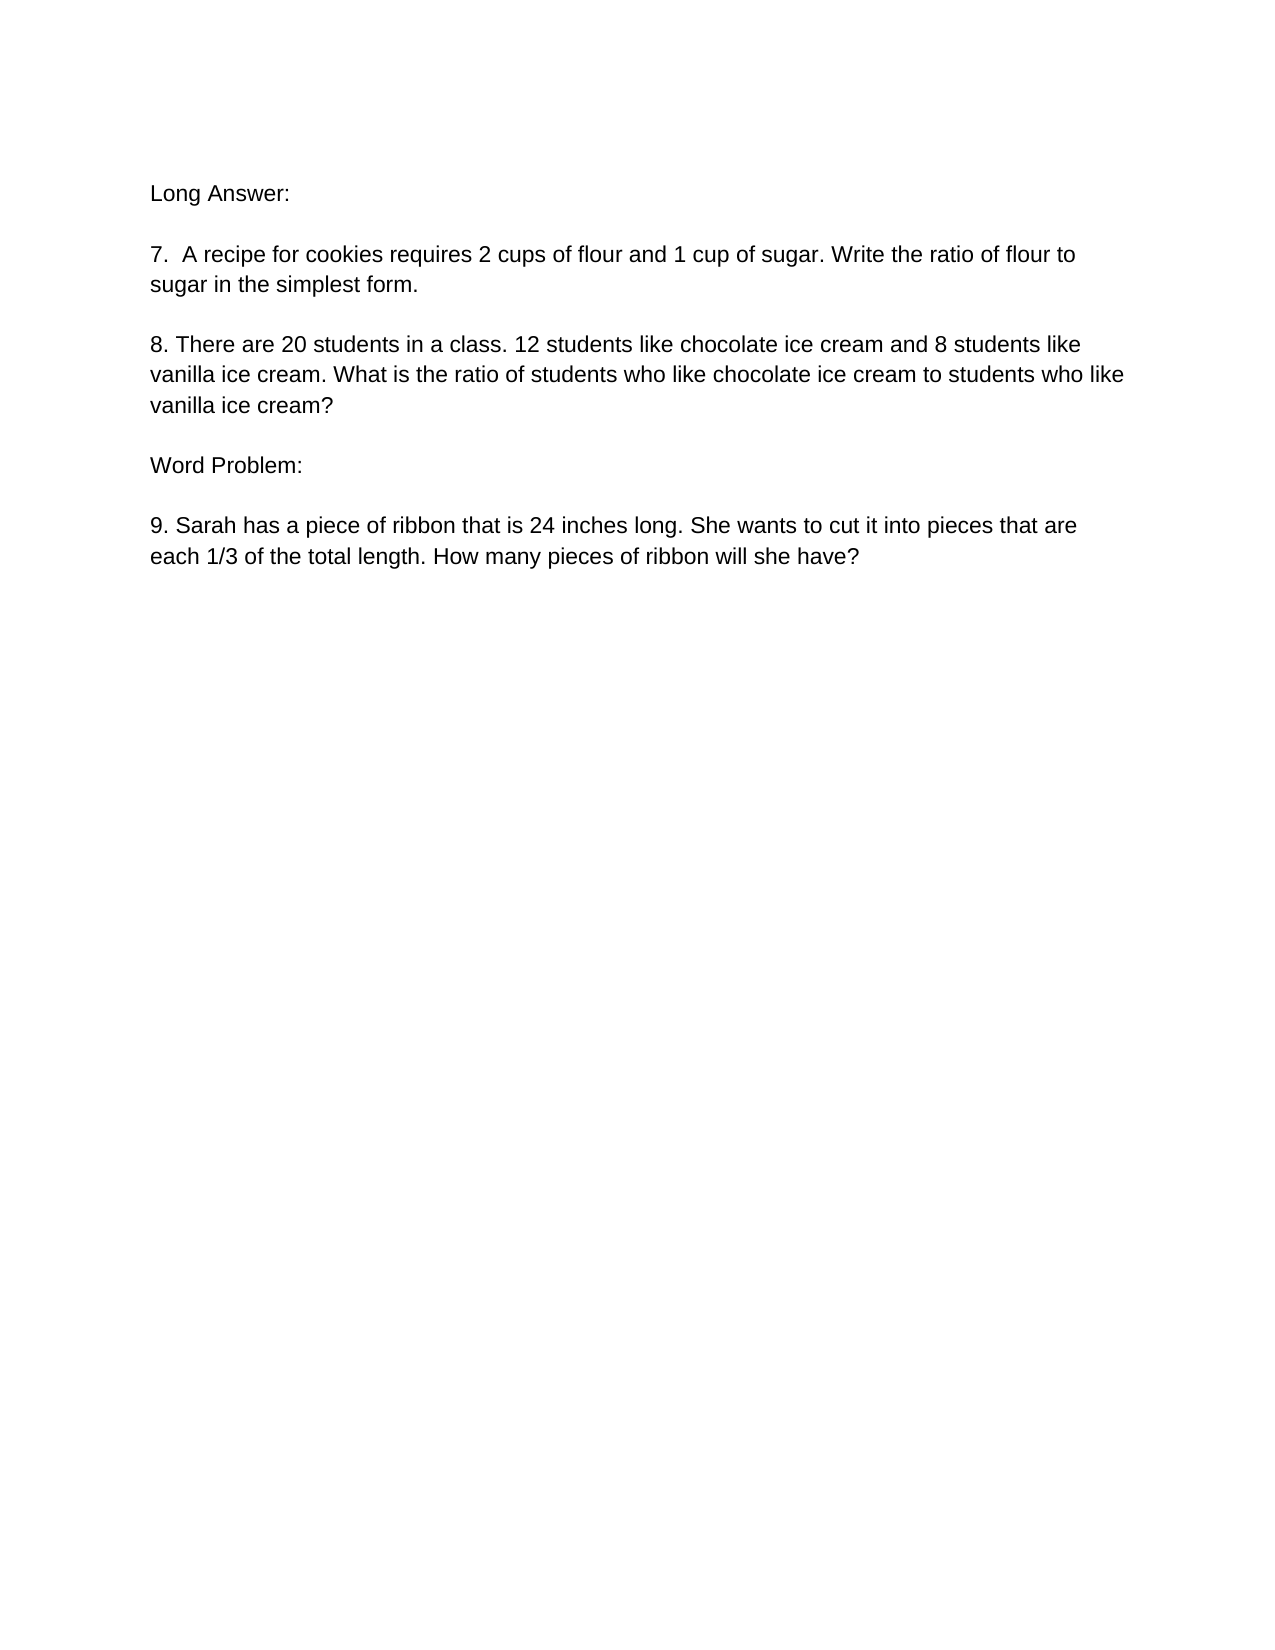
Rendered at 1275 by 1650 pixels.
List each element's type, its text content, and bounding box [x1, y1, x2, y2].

text Word Problem: [150, 452, 1125, 478]
text 9. Sarah has a piece of ribbon that is 24 inches long. She wants to cut it into pieces that are each 1/3 of the total length. How many pieces of ribbon will she have? [150, 512, 1125, 569]
text Long Answer: [150, 180, 1125, 207]
text 7. A recipe for cookies requires 2 cups of flour and 1 cup of sugar. Write the ratio of flour to sugar in the simplest form. [150, 241, 1125, 297]
text 8. There are 20 students in a class. 12 students like chocolate ice cream and 8 students like vanilla ice cream. What is the ratio of students who like chocolate ice cream to students who like vanilla ice cream? [150, 331, 1125, 418]
